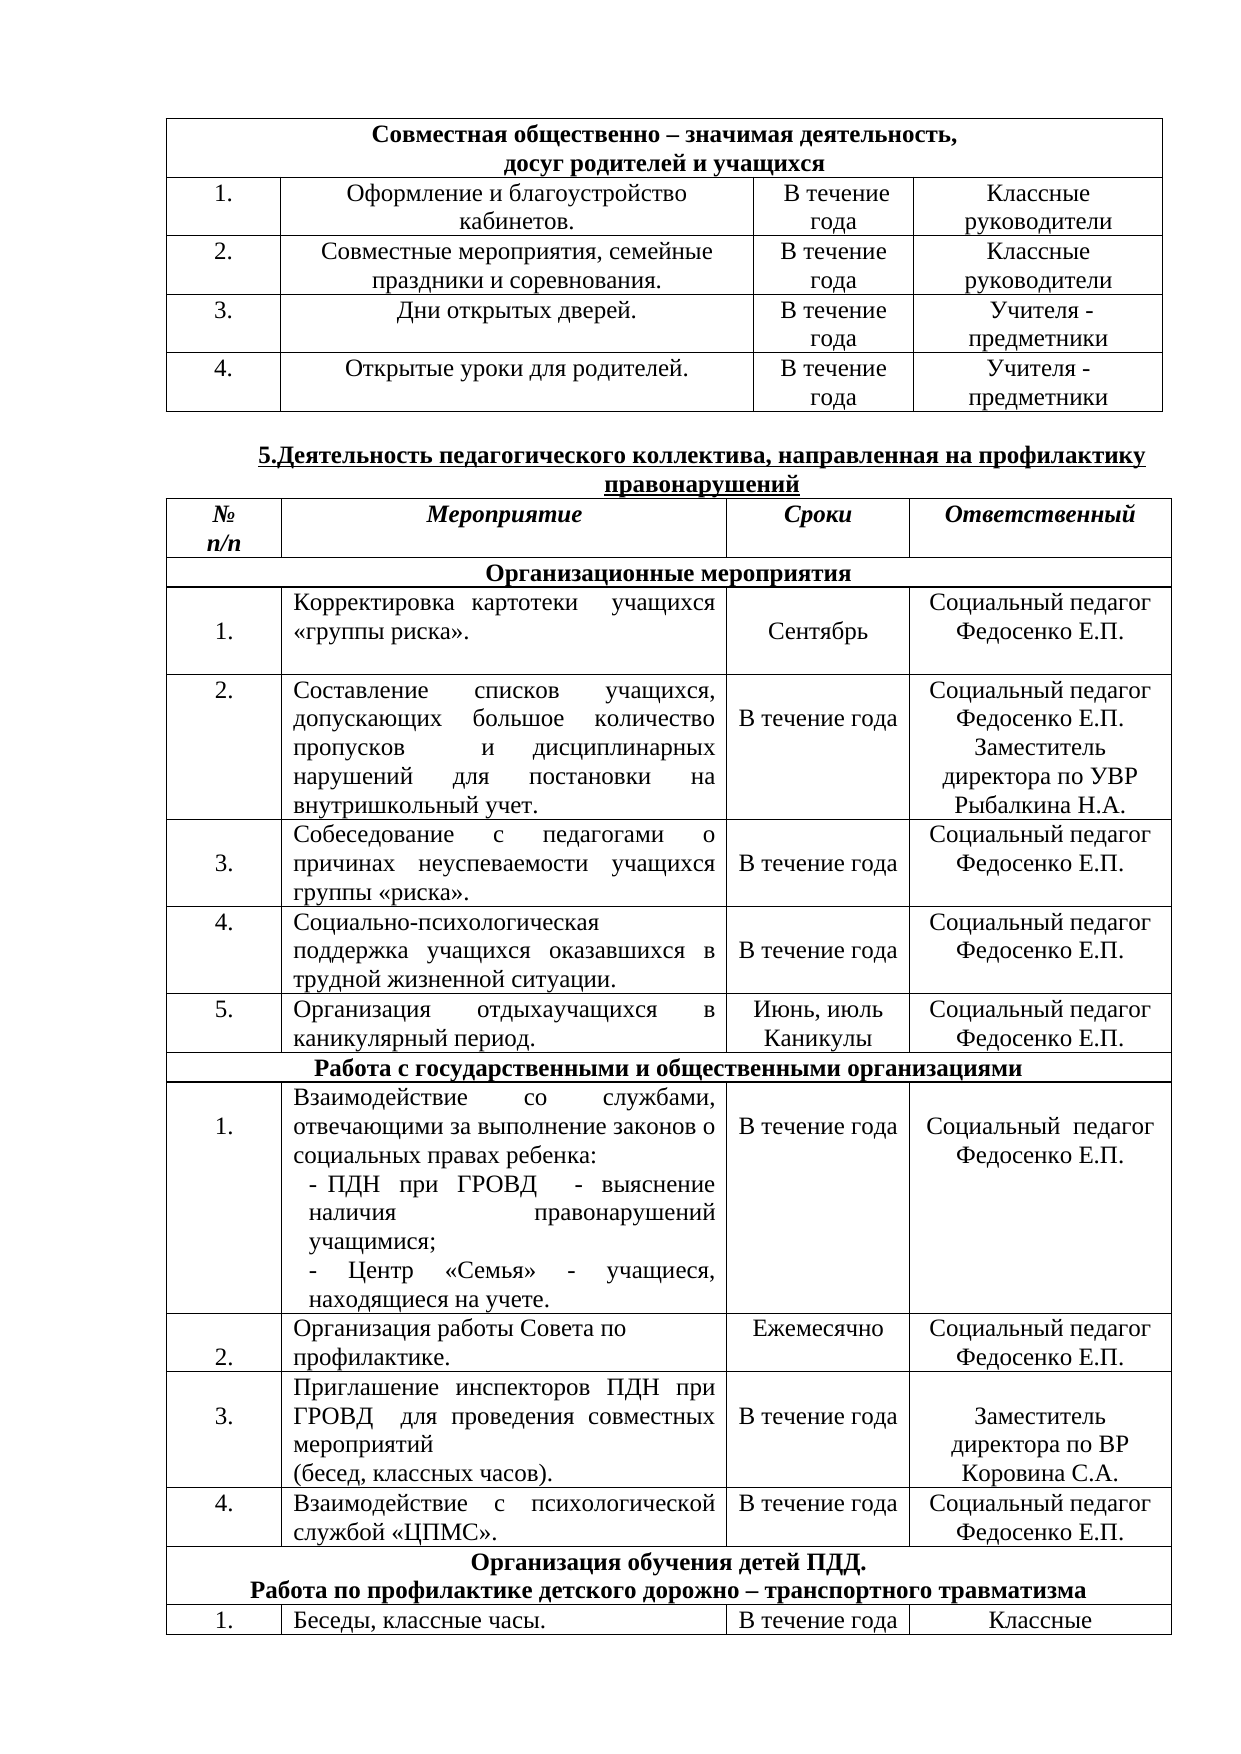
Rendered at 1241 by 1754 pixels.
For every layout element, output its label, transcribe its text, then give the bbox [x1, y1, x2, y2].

table_cell Взаимодействие со службами, отвечающими за выполнение законов о социальных правах ребенка: ПДН при ГРОВД - выяснение наличия правонарушений учащимися; - Центр «Семья» - учащиеся, находящиеся на учете. [282, 1083, 726, 1312]
table_cell В течение года [727, 1605, 909, 1634]
table_cell Социальный педагог Федосенко Е.П. [910, 1488, 1171, 1546]
table_cell В течение года [754, 236, 913, 294]
table_cell В течение года [727, 820, 909, 906]
table_cell Дни открытых дверей. [281, 295, 753, 352]
table_cell В течение года [754, 353, 913, 411]
table_cell 1. [167, 588, 281, 674]
table_cell В течение года [727, 675, 909, 818]
table_header Сроки [727, 499, 909, 557]
table_cell Социально-психологическая поддержка учащихся оказавшихся в трудной жизненной ситуации. [282, 907, 726, 993]
table_cell В течение года [727, 1083, 909, 1312]
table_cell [282, 1605, 726, 1634]
table_cell Социальный педагог Федосенко Е.П. Заместитель директора по УВР Рыбалкина Н.А. [910, 675, 1171, 818]
table_cell Открытые уроки для родителей. [281, 353, 753, 411]
table_cell 2. [167, 236, 280, 294]
table_cell В течение года [727, 1372, 909, 1487]
table_cell Организационные мероприятия [167, 558, 1171, 586]
table_cell Заместитель директора по ВР Коровина С.А. [910, 1372, 1171, 1487]
table_header Ответственный [910, 499, 1171, 557]
table_cell Сентябрь [727, 588, 909, 674]
table_cell Совместные мероприятия, семейные праздники и соревнования. [281, 236, 753, 294]
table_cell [910, 1605, 1171, 1634]
table_cell 2. [167, 1314, 281, 1371]
table_cell Организация отдыхаучащихся в каникулярный период. [282, 994, 726, 1052]
table_cell В течение года [754, 295, 913, 352]
table_cell 4. [167, 907, 281, 993]
table_cell Социальный педагог Федосенко Е.П. [910, 1314, 1171, 1371]
table_cell В течение года [754, 178, 913, 235]
table_cell Классные руководители [914, 236, 1162, 294]
table_cell Взаимодействие с психологической службой «ЦПМС». [282, 1488, 726, 1546]
table_cell 3. [167, 295, 280, 352]
table_cell Ежемесячно [727, 1314, 909, 1371]
table_cell Приглашение инспекторов ПДН при ГРОВД для проведения совместных мероприятий (бесед, классных часов). [282, 1372, 726, 1487]
table_cell 2. [167, 675, 281, 818]
table_cell Учителя - предметники [914, 353, 1162, 411]
table_cell Составление списков учащихся, допускающих большое количество пропусков и дисциплинарных нарушений для постановки на внутришкольный учет. [282, 675, 726, 818]
table_cell Корректировка картотеки учащихся «группы риска». [282, 588, 726, 674]
table_cell 3. [167, 820, 281, 906]
table_cell Учителя - предметники [914, 295, 1162, 352]
text 5.Деятельность педагогического коллектива, направленная на профилактику правонарушений [252, 441, 1152, 498]
table_cell 3. [167, 1372, 281, 1487]
table_cell 5. [167, 994, 281, 1052]
table_cell Социальный педагог Федосенко Е.П. [910, 820, 1171, 906]
table_cell Организация обучения детей ПДД. Работа по профилактике детского дорожно – транспортного травматизма [167, 1547, 1171, 1604]
table_cell Оформление и благоустройство кабинетов. [281, 178, 753, 235]
table_cell Социальный педагог Федосенко Е.П. [910, 907, 1171, 993]
table_cell Социальный педагог Федосенко Е.П. [910, 588, 1171, 674]
table_cell Организация работы Совета по профилактике. [282, 1314, 726, 1371]
table_cell 1. [167, 1605, 281, 1634]
table_cell В течение года [727, 907, 909, 993]
table_cell Июнь, июль Каникулы [727, 994, 909, 1052]
table_cell Классные руководители [914, 178, 1162, 235]
table_cell В течение года [727, 1488, 909, 1546]
table_cell 1. [167, 178, 280, 235]
table_cell Совместная общественно – значимая деятельность, досуг родителей и учащихся [167, 119, 1162, 177]
table_header Мероприятие [282, 499, 726, 557]
table_cell 1. [167, 1083, 281, 1312]
table_cell Работа с государственными и общественными организациями [167, 1053, 1171, 1081]
table_cell Социальный педагог Федосенко Е.П. [910, 994, 1171, 1052]
table_cell Собеседование с педагогами о причинах неуспеваемости учащихся группы «риска». [282, 820, 726, 906]
table_cell 4. [167, 353, 280, 411]
table_cell 4. [167, 1488, 281, 1546]
table_cell Социальный педагог Федосенко Е.П. [910, 1083, 1171, 1312]
table_header № п/п [167, 499, 281, 557]
